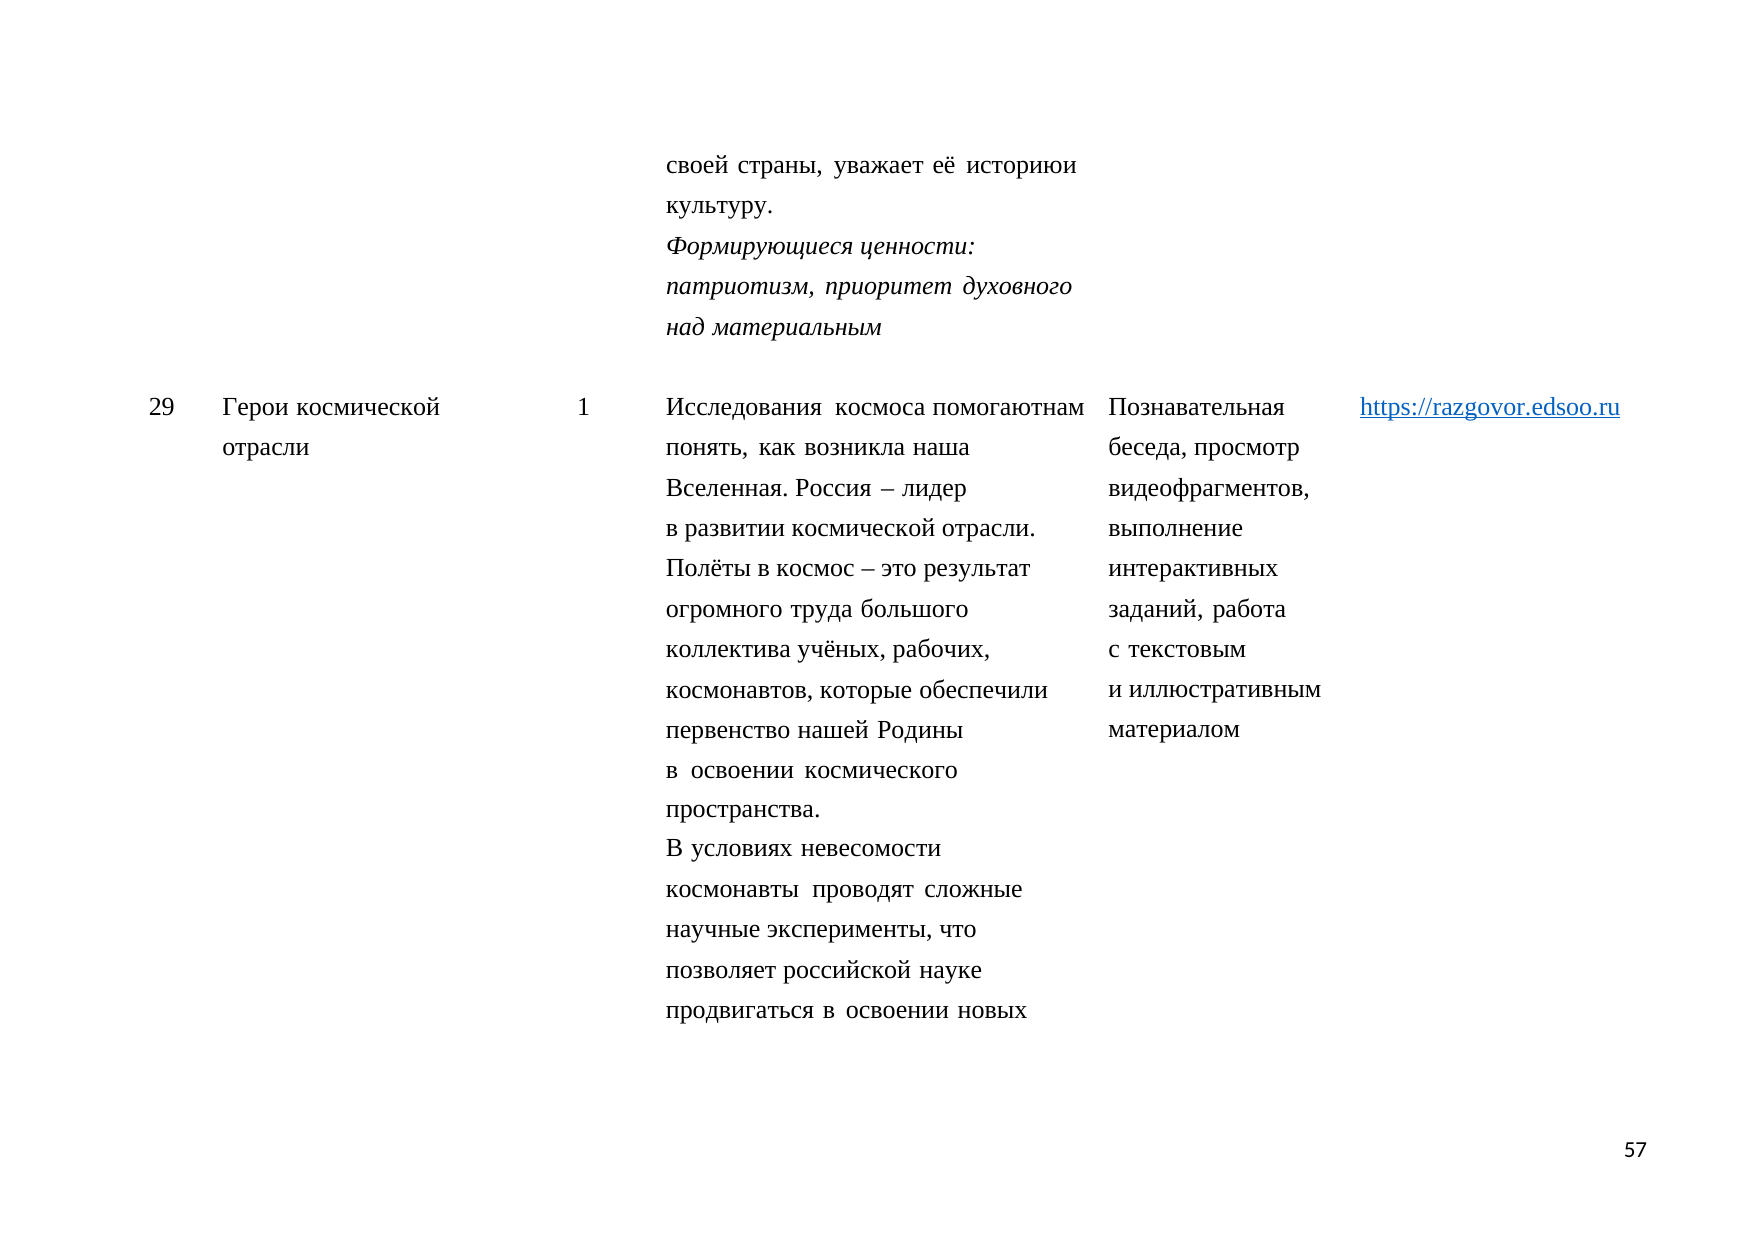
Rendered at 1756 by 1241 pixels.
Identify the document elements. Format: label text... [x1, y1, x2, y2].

text 57 [1623, 1135, 1649, 1163]
text 29 Герои космической [148, 391, 441, 421]
text видеофрагментов, выполнение интерактивных заданий, работа [1108, 472, 1316, 623]
text отрасли [222, 431, 441, 461]
text Познавательная https://razgovor.edsoo.ru беседа, просмотр [1108, 391, 1627, 461]
text и иллюстративным [1108, 673, 1649, 703]
text Формирующиеся ценности: патриотизм, приоритет духовного над материальным [666, 230, 1078, 341]
text материалом [1108, 713, 1649, 743]
text своей страны, уважает её историюи культуру. [666, 149, 1083, 219]
text 1 Исследования космоса помогаютнам понять, как возникла наша Вселенная. Россия – лидер [577, 391, 1090, 502]
text В условиях невесомости космонавты проводят сложные научные эксперименты, что позволяет российской науке [666, 832, 1029, 984]
text продвигаться в освоении новых [666, 994, 1086, 1024]
text с текстовым [1108, 633, 1649, 663]
text в освоении космического пространства. [666, 754, 964, 823]
text в развитии космической отрасли. Полёты в космос – это результат огромного труда большого коллектива учёных, рабочих, космонавтов, которые обеспечили первенство нашей Родины [666, 512, 1054, 744]
